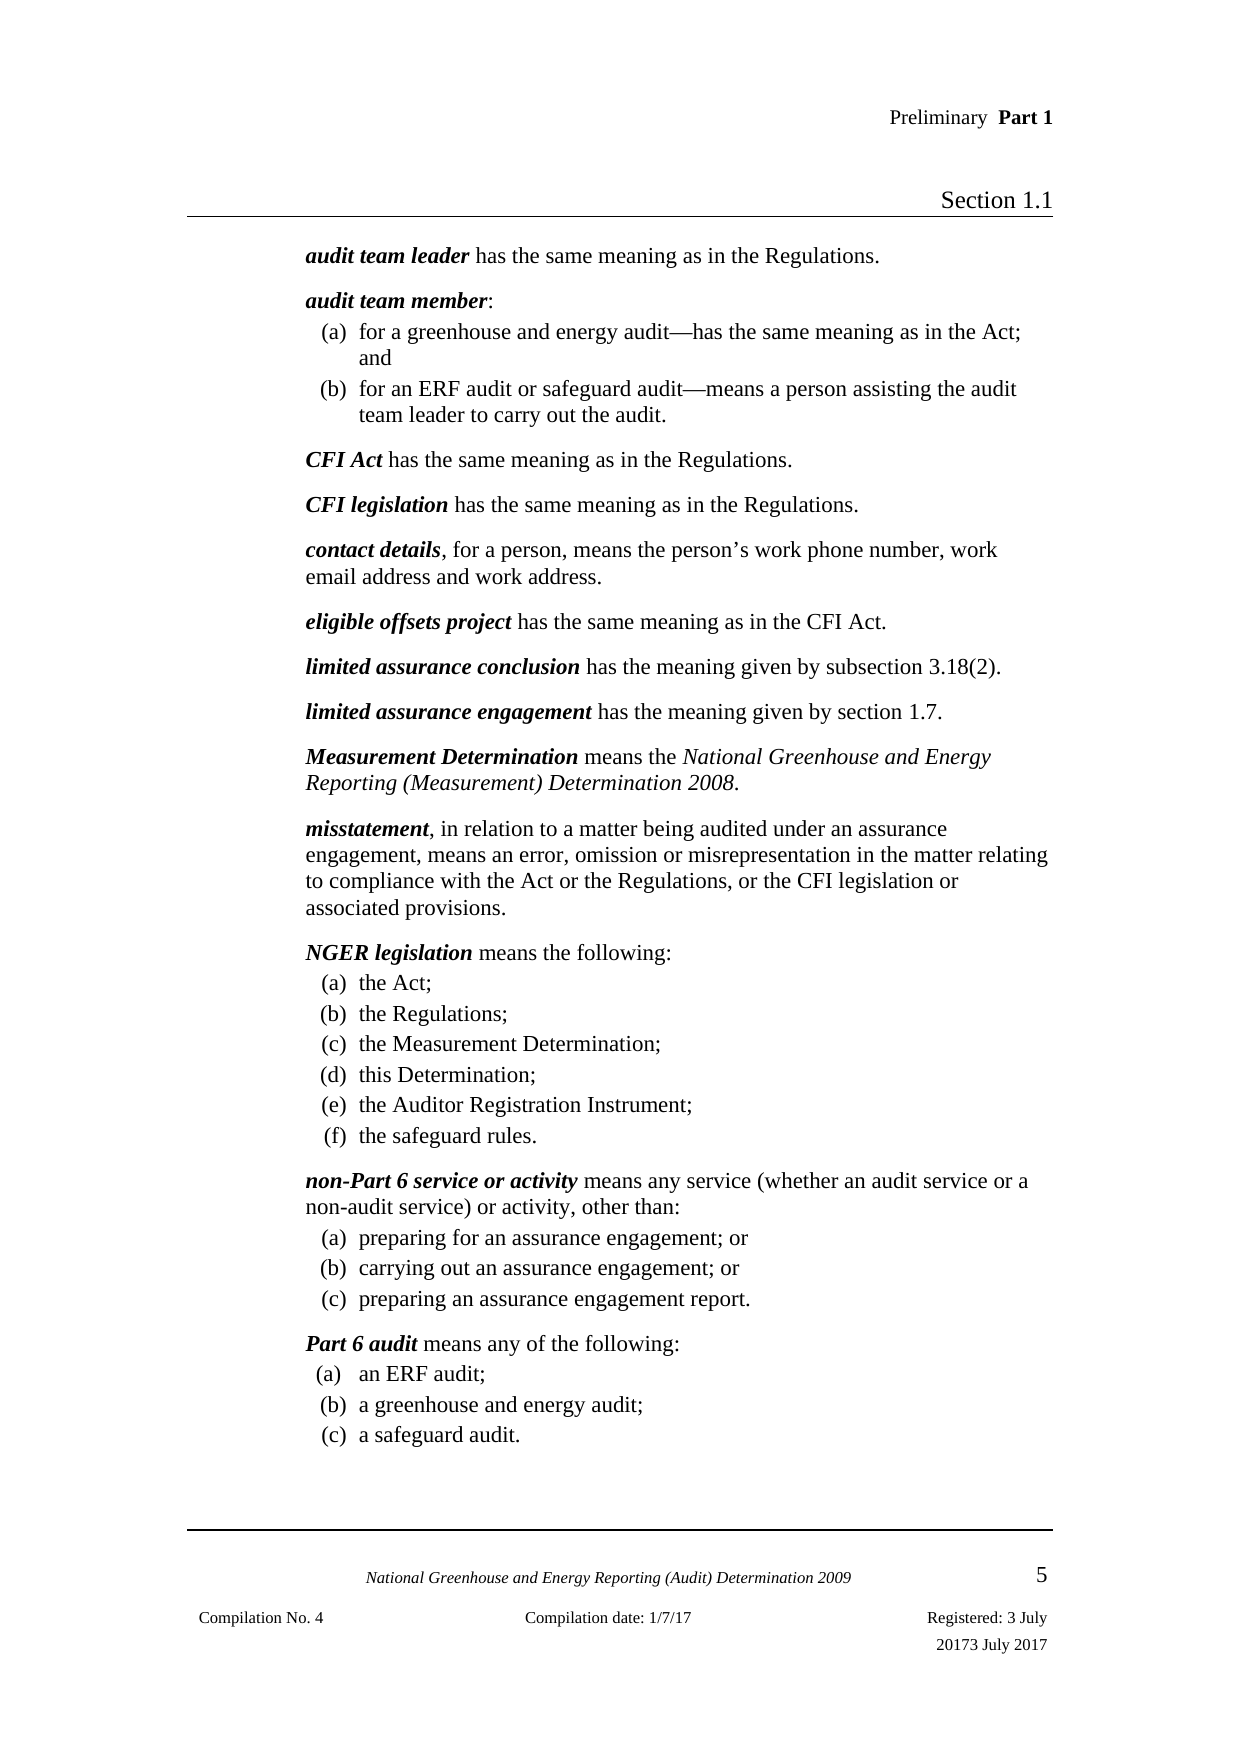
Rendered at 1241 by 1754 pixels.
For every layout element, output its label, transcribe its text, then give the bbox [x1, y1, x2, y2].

text (f) the safeguard rules. [187, 1122, 1053, 1148]
text Measurement Determination means the National Greenhouse and Energy Reporting (Measurement) Determination 2008. [305, 743, 1053, 796]
text (a) an ERF audit; [187, 1361, 1053, 1387]
text Part 6 audit means any of the following: [305, 1330, 1053, 1356]
text misstatement, in relation to a matter being audited under an assurance engagement, means an error, omission or misrepresentation in the matter relating to compliance with the Act or the Regulations, or the CFI legislation or associated provisions. [305, 814, 1053, 920]
text (c) a safeguard audit. [187, 1422, 1053, 1448]
text audit team member: [305, 287, 1053, 314]
text (e) the Auditor Registration Instrument; [187, 1091, 1053, 1118]
text (c) preparing an assurance engagement report. [187, 1285, 1053, 1311]
text (c) the Measurement Determination; [187, 1030, 1053, 1057]
text non-Part 6 service or activity means any service (whether an audit service or a non-audit service) or activity, other than: [305, 1167, 1053, 1220]
text (a) the Act; [187, 969, 1053, 996]
text limited assurance conclusion has the meaning given by subsection 3.18(2). [305, 653, 1053, 679]
text (b) the Regulations; [187, 1000, 1053, 1026]
text (d) this Determination; [187, 1061, 1053, 1087]
text NGER legislation means the following: [305, 939, 1053, 965]
text (b) for an ERF audit or safeguard audit—means a person assisting the audit team leader to carry out the audit. [187, 375, 1053, 427]
text (a) for a greenhouse and energy audit—has the same meaning as in the Act; and [187, 318, 1053, 371]
text audit team leader has the same meaning as in the Regulations. [305, 242, 1053, 268]
text (a) preparing for an assurance engagement; or [187, 1224, 1053, 1250]
text (b) carrying out an assurance engagement; or [187, 1254, 1053, 1281]
text CFI legislation has the same meaning as in the Regulations. [305, 491, 1053, 518]
text eligible offsets project has the same meaning as in the CFI Act. [305, 608, 1053, 634]
text contact details, for a person, means the person’s work phone number, work email address and work address. [305, 536, 1053, 589]
text limited assurance engagement has the meaning given by section 1.7. [305, 698, 1053, 724]
text CFI Act has the same meaning as in the Regulations. [305, 446, 1053, 472]
text (b) a greenhouse and energy audit; [187, 1391, 1053, 1417]
